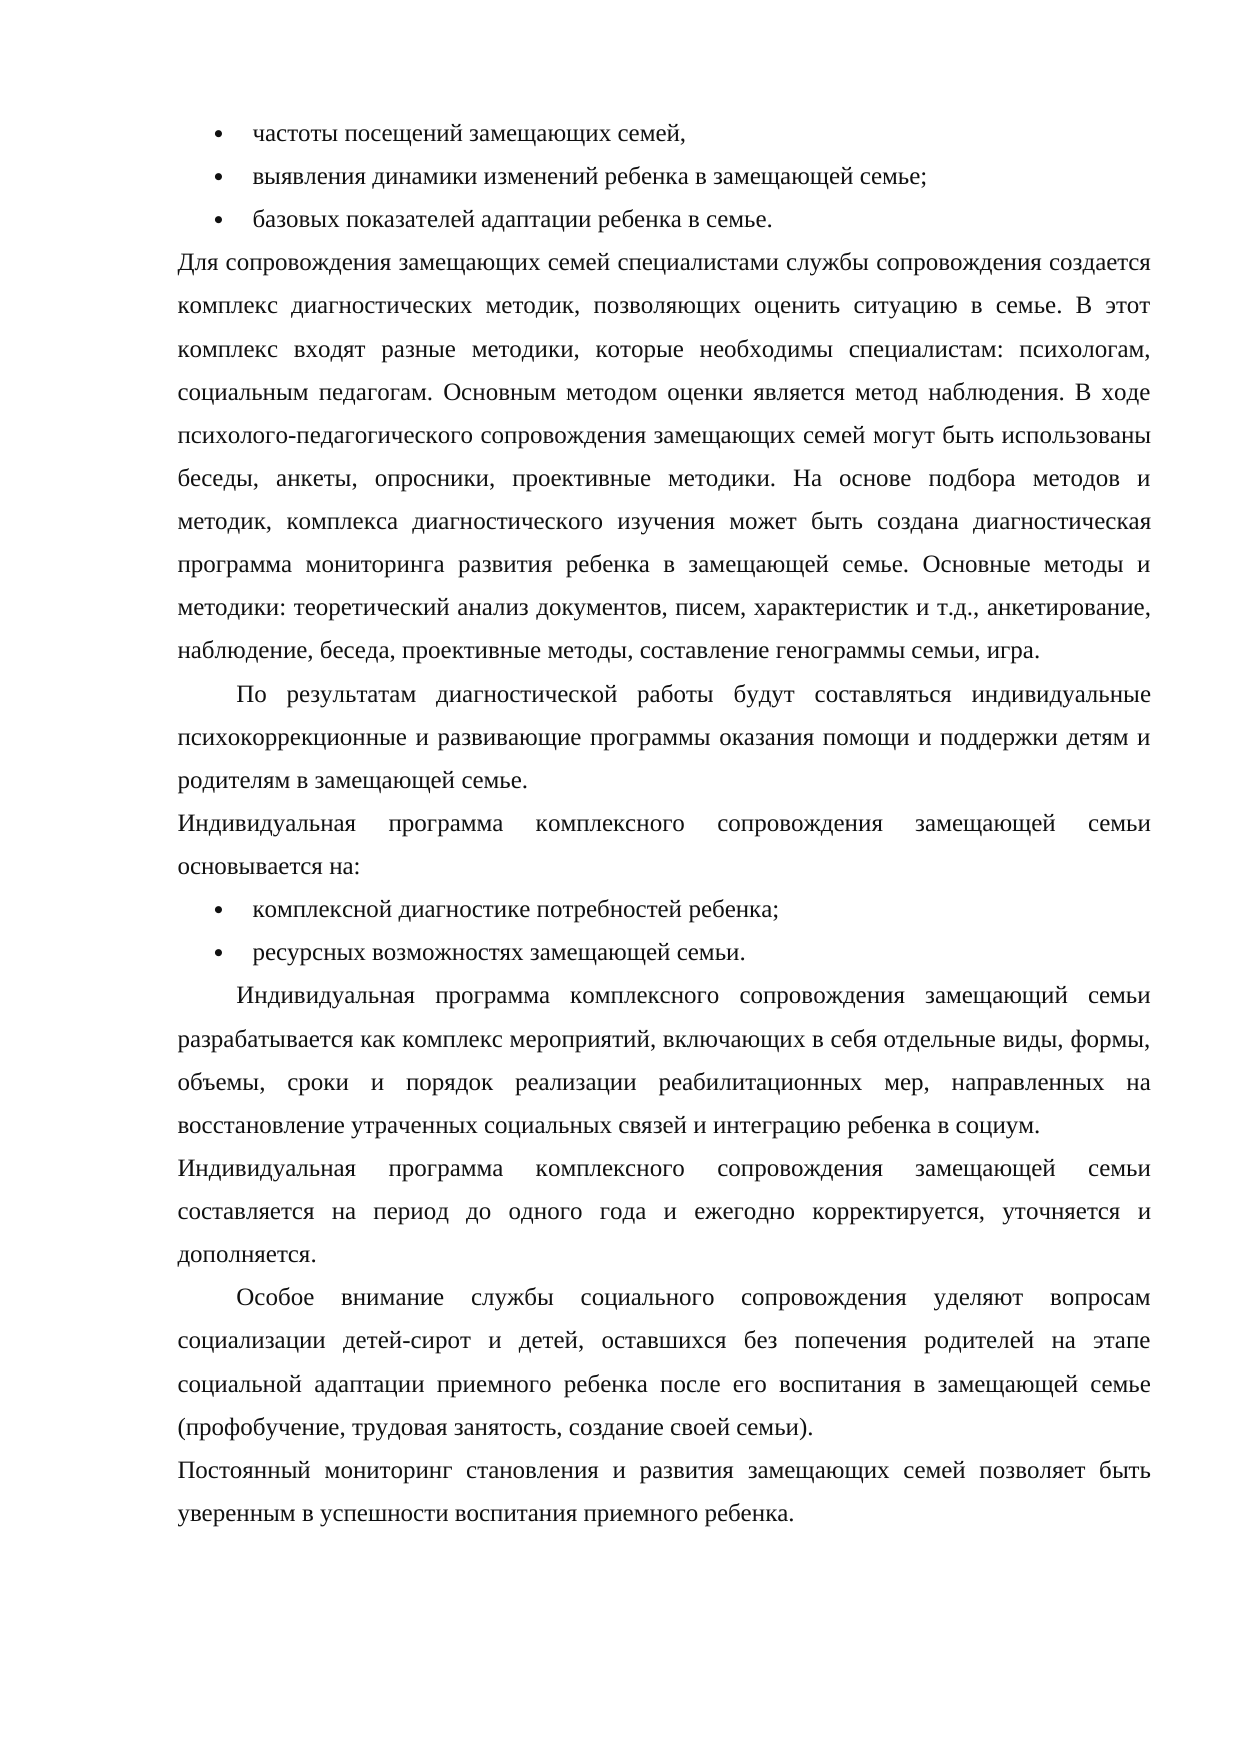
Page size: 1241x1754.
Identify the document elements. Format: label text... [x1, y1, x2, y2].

text Особое внимание службы социального сопровождения уделяют вопросам социализации детей-сирот и детей, оставшихся без попечения родителей на этапе социальной адаптации приемного ребенка после его воспитания в замещающей семье (профобучение, трудовая занятость, создание своей семьи). [177, 1282, 1152, 1441]
list базовых показателей адаптации ребенка в семье. [215, 204, 1152, 233]
text Постоянный мониторинг становления и развития замещающих семей позволяет быть уверенным в успешности воспитания приемного ребенка. [177, 1455, 1152, 1527]
list частоты посещений замещающих семей, [215, 118, 1152, 147]
text По результатам диагностической работы будут составляться индивидуальные психокоррекционные и развивающие программы оказания помощи и поддержки детям и родителям в замещающей семье. [177, 679, 1152, 794]
list комплексной диагностике потребностей ребенка; [215, 894, 1152, 923]
text Индивидуальная программа комплексного сопровождения замещающий семьи разрабатывается как комплекс мероприятий, включающих в себя отдельные виды, формы, объемы, сроки и порядок реализации реабилитационных мер, направленных на восстановление утраченных социальных связей и интеграцию ребенка в социум. [177, 981, 1152, 1139]
list выявления динамики изменений ребенка в замещающей семье; [215, 161, 1152, 190]
list ресурсных возможностях замещающей семьи. [215, 937, 1152, 966]
text Индивидуальная программа комплексного сопровождения замещающей семьи составляется на период до одного года и ежегодно корректируется, уточняется и дополняется. [177, 1153, 1152, 1268]
text Индивидуальная программа комплексного сопровождения замещающей семьи основывается на: [177, 808, 1152, 880]
text Для сопровождения замещающих семей специалистами службы сопровождения создается комплекс диагностических методик, позволяющих оценить ситуацию в семье. В этот комплекс входят разные методики, которые необходимы специалистам: психологам, социальным педагогам. Основным методом оценки является метод наблюдения. В ходе психолого-педагогического сопровождения замещающих семей могут быть использованы беседы, анкеты, опросники, проективные методики. На основе подбора методов и методик, комплекса диагностического изучения может быть создана диагностическая программа мониторинга развития ребенка в замещающей семье. Основные методы и методики: теоретический анализ документов, писем, характеристик и т.д., анкетирование, наблюдение, беседа, проективные методы, составление генограммы семьи, игра. [177, 247, 1152, 664]
